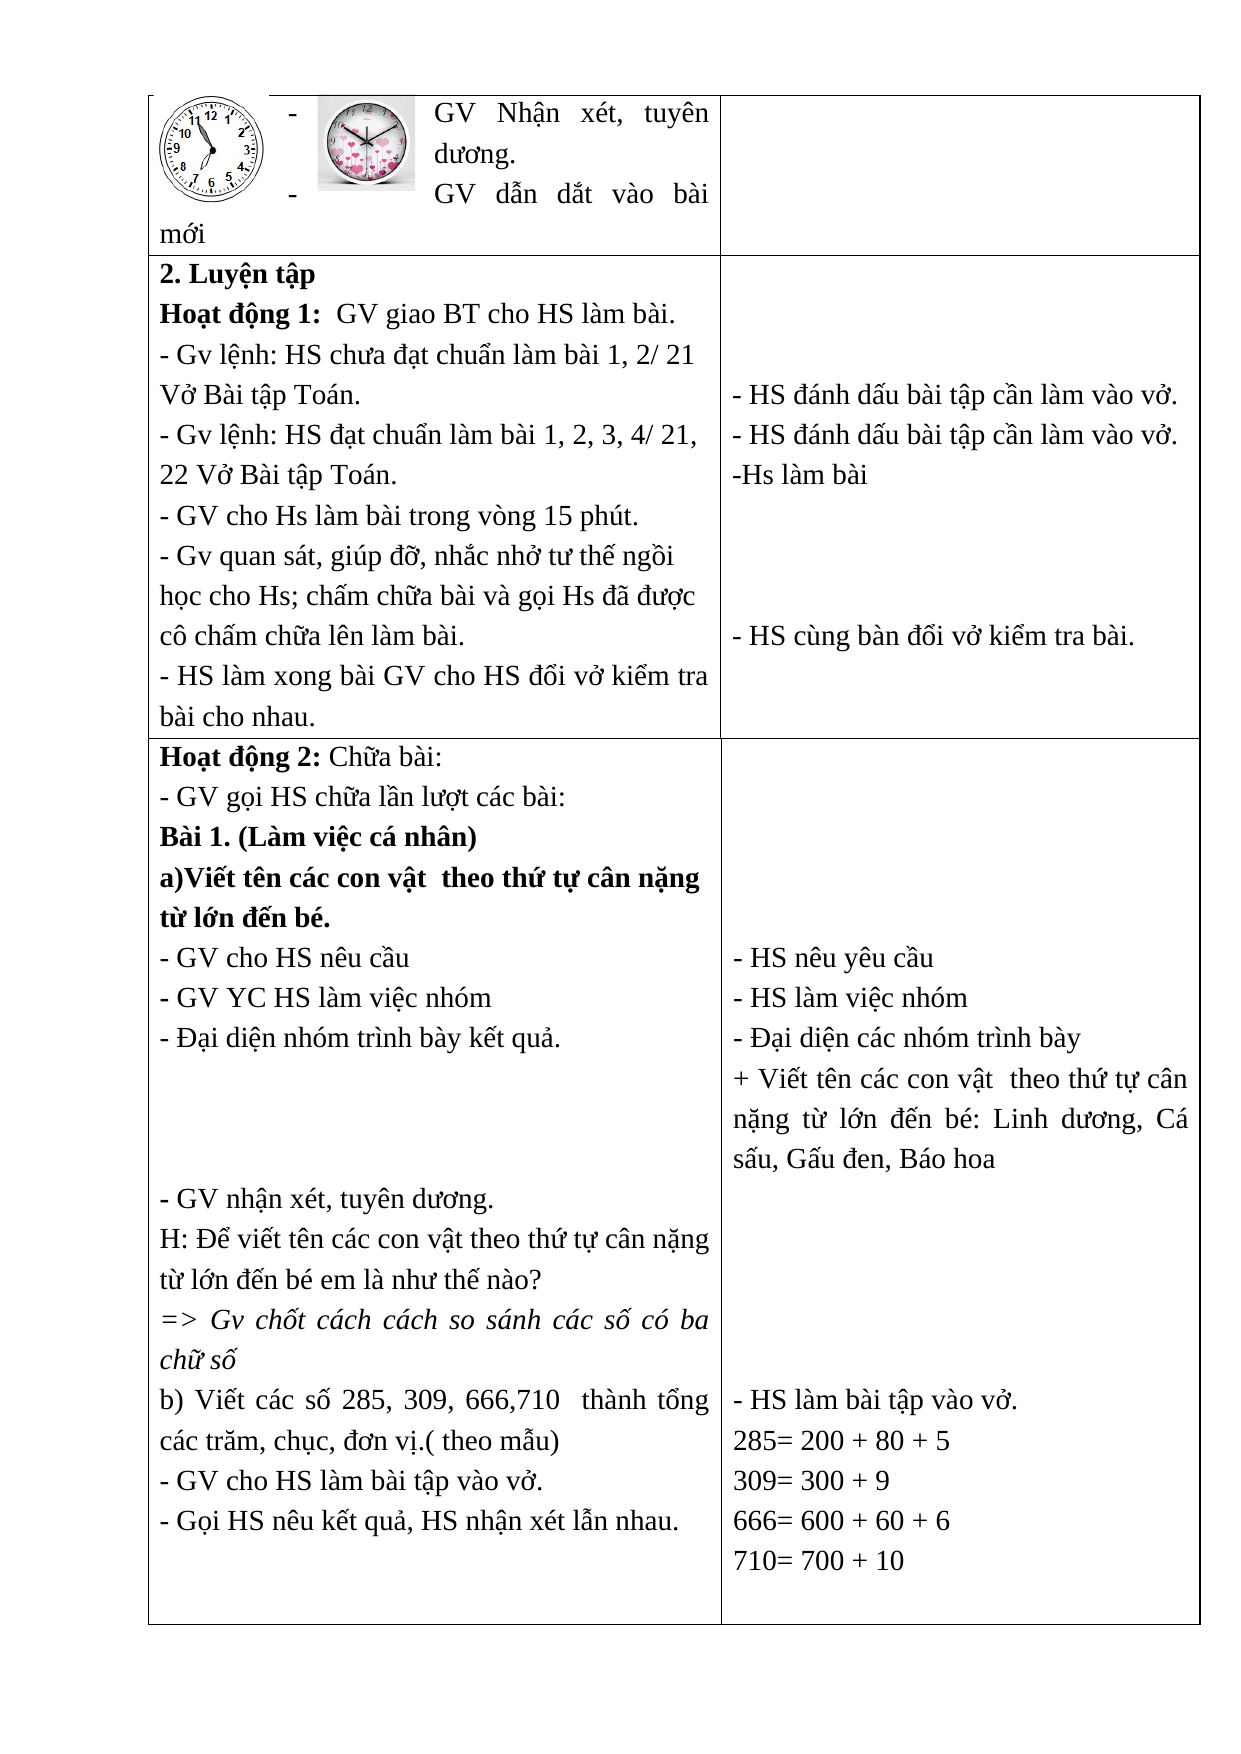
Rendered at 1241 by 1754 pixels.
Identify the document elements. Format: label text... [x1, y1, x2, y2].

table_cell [149, 739, 721, 1624]
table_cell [721, 96, 1199, 255]
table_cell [149, 96, 720, 255]
table_cell - HS đánh dấu bài tập cần làm vào vở. - HS đánh dấu bài tập cần làm vào vở. -Hs làm bài - HS cùng bàn đổi vở kiểm tra bài. [721, 256, 1199, 738]
picture [153, 94, 269, 203]
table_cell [722, 739, 1199, 1624]
table_cell 2. Luyện tập Hoạt động 1: GV giao BT cho HS làm bài. - Gv lệnh: HS chưa đạt chuẩn làm bài 1, 2/ 21 Vở Bài tập Toán. - Gv lệnh: HS đạt chuẩn làm bài 1, 2, 3, 4/ 21, 22 Vở Bài tập Toán. - GV cho Hs làm bài trong vòng 15 phút. - Gv quan sát, giúp đỡ, nhắc nhở tư thế ngồi học cho Hs; chấm chữa bài và gọi Hs đã được cô chấm chữa lên làm bài. - HS làm xong bài GV cho HS đổi vở kiểm tra bài cho nhau. [149, 256, 720, 738]
